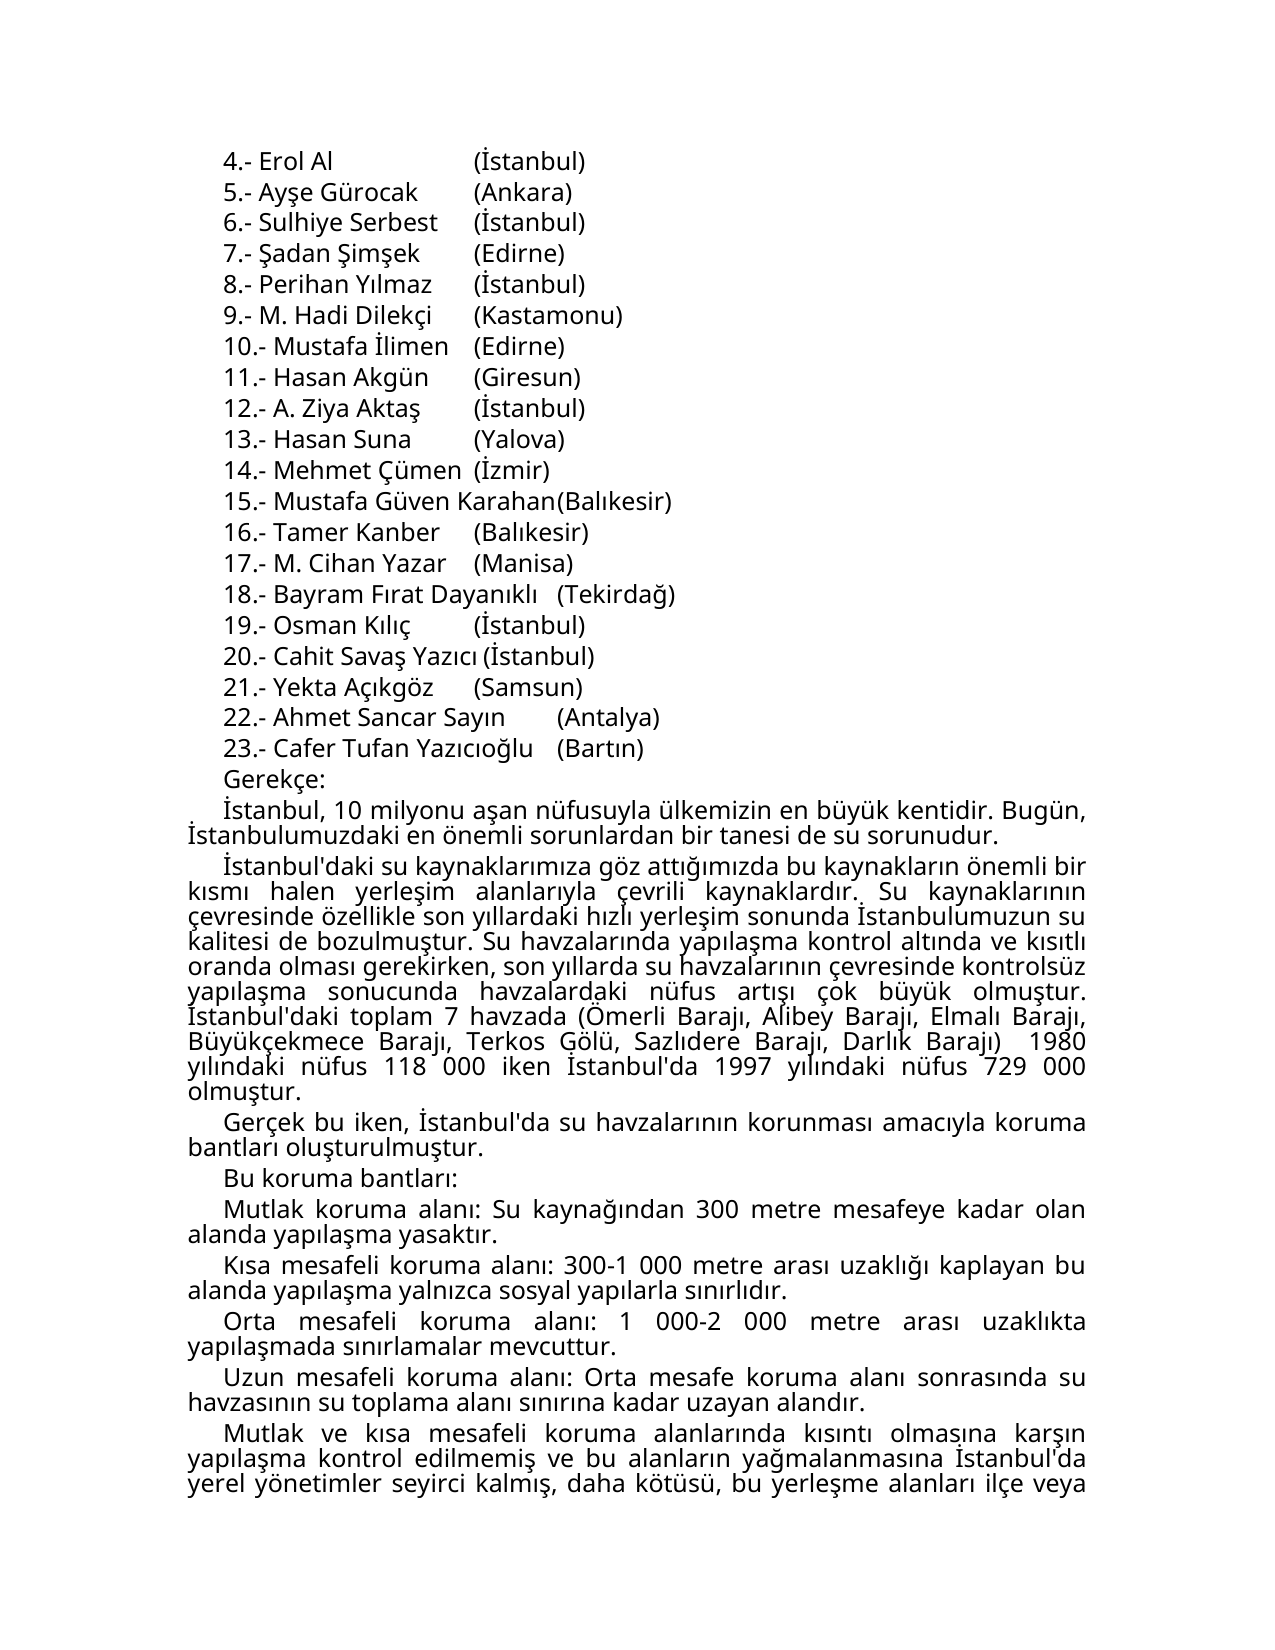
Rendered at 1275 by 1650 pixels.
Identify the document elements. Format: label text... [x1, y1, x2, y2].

text İstanbul'daki su kaynaklarımıza göz attığımızda bu kaynakların önemli bir kısmı halen yerleşim alanlarıyla çevrili kaynaklardır. Su kaynaklarının çevresinde özellikle son yıllardaki hızlı yerleşim sonunda İstanbulumuzun su kalitesi de bozulmuştur. Su havzalarında yapılaşma kontrol altında ve kısıtlı oranda olması gerekirken, son yıllarda su havzalarının çevresinde kontrolsüz yapılaşma sonucunda havzalardaki nüfus artışı çok büyük olmuştur. İstanbul'daki toplam 7 havzada (Ömerli Barajı, Alibey Barajı, Elmalı Barajı, Büyükçekmece Barajı, Terkos Gölü, Sazlıdere Barajı, Darlık Barajı) 1980 yılındaki nüfus 118 000 iken İstanbul'da 1997 yılındaki nüfus 729 000 olmuştur. [187, 856, 1087, 1106]
text 22.- Ahmet Sancar Sayın (Antalya) [187, 707, 1087, 732]
text Gerekçe: [187, 769, 1087, 794]
text 17.- M. Cihan Yazar (Manisa) [187, 552, 1087, 577]
text 23.- Cafer Tufan Yazıcıoğlu (Bartın) [187, 738, 1087, 763]
text 21.- Yekta Açıkgöz (Samsun) [187, 676, 1087, 701]
text 11.- Hasan Akgün (Giresun) [187, 367, 1087, 392]
text Kısa mesafeli koruma alanı: 300-1 000 metre arası uzaklığı kaplayan bu alanda yapılaşma yalnızca sosyal yapılarla sınırlıdır. [187, 1254, 1087, 1304]
text 14.- Mehmet Çümen (İzmir) [187, 459, 1087, 484]
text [187, 1422, 1087, 1497]
text Gerçek bu iken, İstanbul'da su havzalarının korunması amacıyla koruma bantları oluşturulmuştur. [187, 1112, 1087, 1162]
text 9.- M. Hadi Dilekçi (Kastamonu) [187, 305, 1087, 330]
text 8.- Perihan Yılmaz (İstanbul) [187, 274, 1087, 299]
text Bu koruma bantları: [187, 1167, 1087, 1192]
text Mutlak koruma alanı: Su kaynağından 300 metre mesafeye kadar olan alanda yapılaşma yasaktır. [187, 1198, 1087, 1248]
text 20.- Cahit Savaş Yazıcı (İstanbul) [187, 645, 1087, 670]
text 13.- Hasan Suna (Yalova) [187, 428, 1087, 453]
text Uzun mesafeli koruma alanı: Orta mesafe koruma alanı sonrasında su havzasının su toplama alanı sınırına kadar uzayan alandır. [187, 1366, 1087, 1416]
text Orta mesafeli koruma alanı: 1 000-2 000 metre arası uzaklıkta yapılaşmada sınırlamalar mevcuttur. [187, 1310, 1087, 1360]
text 19.- Osman Kılıç (İstanbul) [187, 614, 1087, 639]
text 5.- Ayşe Gürocak (Ankara) [187, 181, 1087, 206]
text 7.- Şadan Şimşek (Edirne) [187, 243, 1087, 268]
text 6.- Sulhiye Serbest (İstanbul) [187, 212, 1087, 237]
text 4.- Erol Al (İstanbul) [187, 150, 1087, 175]
text 16.- Tamer Kanber (Balıkesir) [187, 521, 1087, 546]
text 12.- A. Ziya Aktaş (İstanbul) [187, 397, 1087, 422]
text 10.- Mustafa İlimen (Edirne) [187, 336, 1087, 361]
text 15.- Mustafa Güven Karahan (Balıkesir) [187, 490, 1087, 515]
text 18.- Bayram Fırat Dayanıklı (Tekirdağ) [187, 583, 1087, 608]
text İstanbul, 10 milyonu aşan nüfusuyla ülkemizin en büyük kentidir. Bugün, İstanbulumuzdaki en önemli sorunlardan bir tanesi de su sorunudur. [187, 800, 1087, 850]
